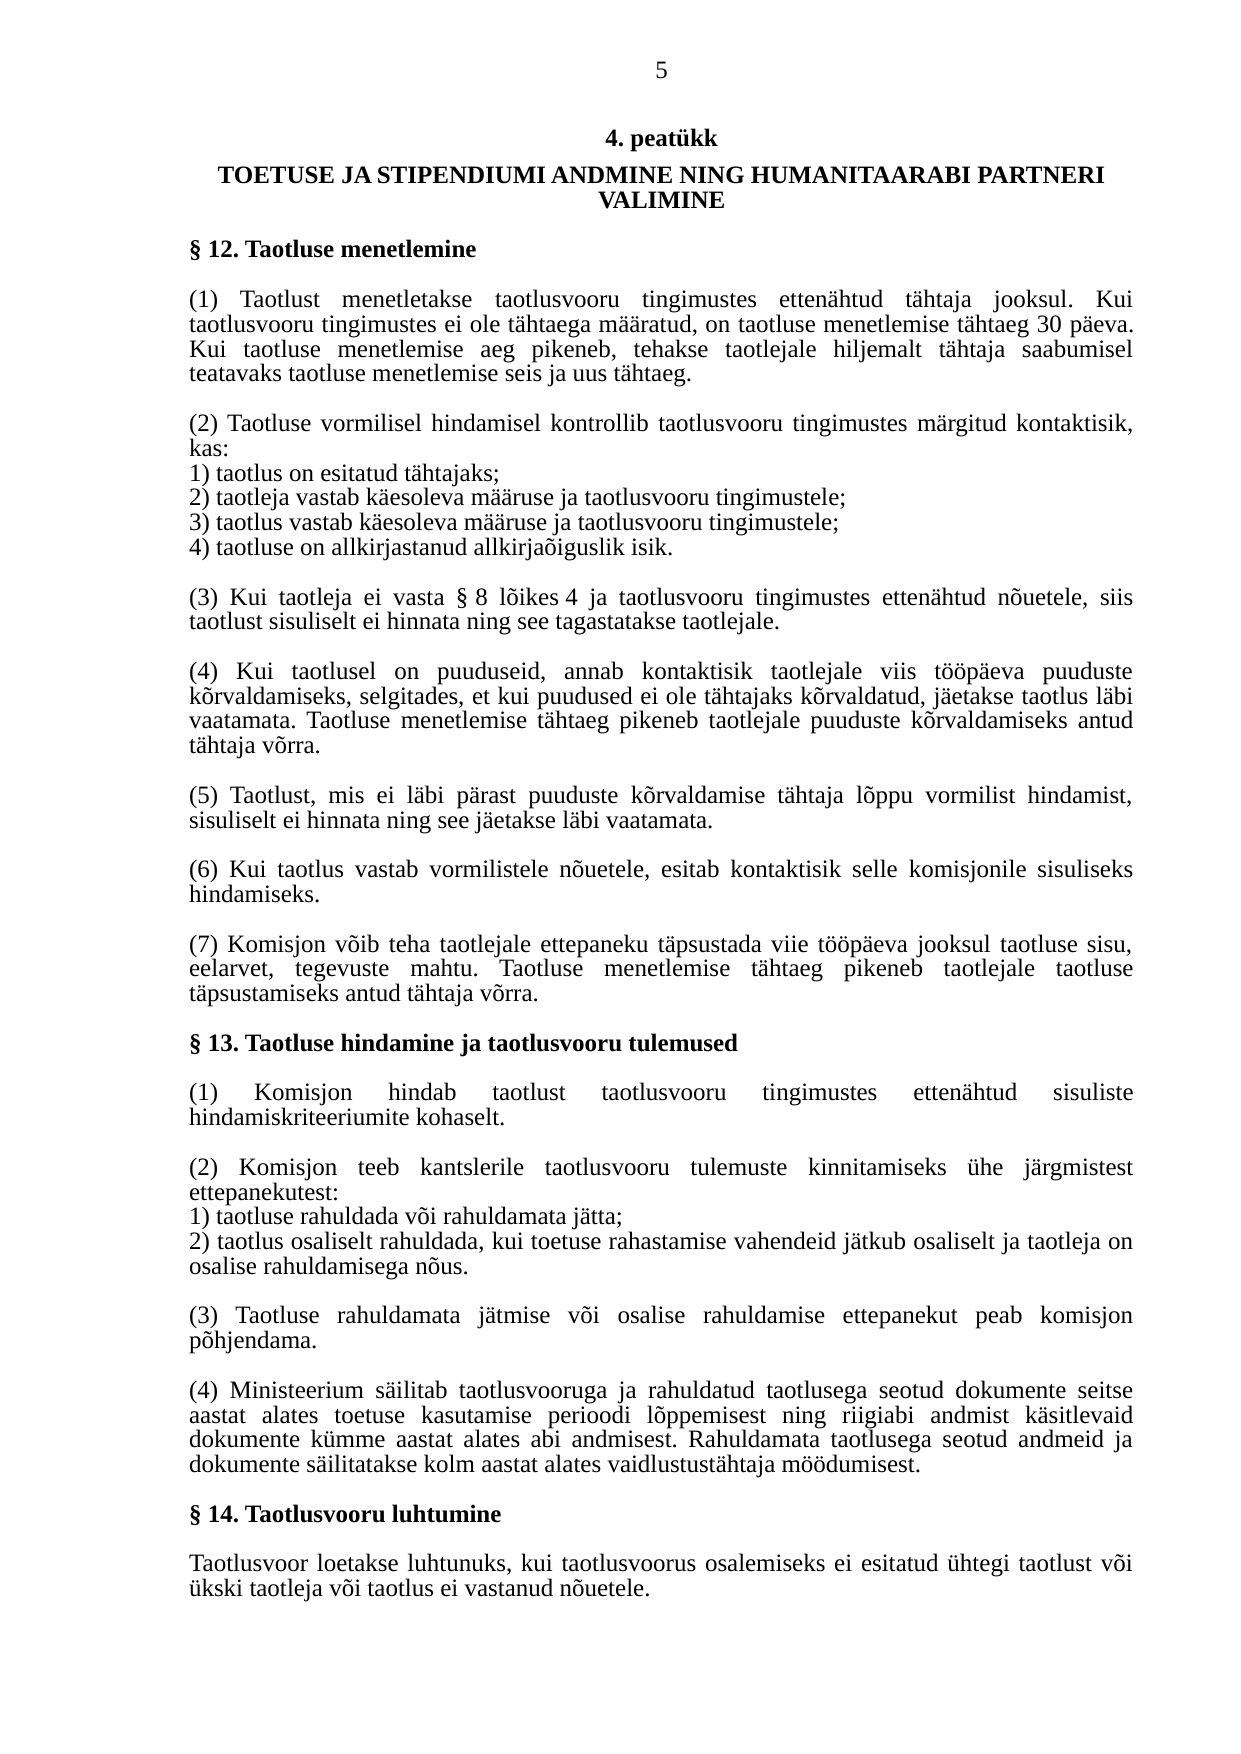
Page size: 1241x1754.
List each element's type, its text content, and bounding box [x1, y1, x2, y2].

text TOETUSE JA STIPENDIUMI ANDMINE NING HUMANITAARABI PARTNERI VALIMINE [189, 164, 1134, 213]
text (5) Taotlust, mis ei läbi pärast puuduste kõrvaldamise tähtaja lõppu vormilist hindamist, sisuliselt ei hinnata ning see jäetakse läbi vaatamata. [189, 783, 1134, 833]
text § 13. Taotluse hindamine ja taotlusvooru tulemused [189, 1031, 1134, 1056]
text (3) Taotluse rahuldamata jätmise või osalise rahuldamise ettepanekut peab komisjon põhjendama. [189, 1304, 1134, 1354]
text Taotlusvoor loetakse luhtunuks, kui taotlusvoorus osalemiseks ei esitatud ühtegi taotlust või ükski taotleja või taotlus ei vastanud nõuetele. [189, 1552, 1134, 1602]
text (4) Ministeerium säilitab taotlusvooruga ja rahuldatud taotlusega seotud dokumente seitse aastat alates toetuse kasutamise perioodi lõppemisest ning riigiabi andmist käsitlevaid dokumente kümme aastat alates abi andmisest. Rahuldamata taotlusega seotud andmeid ja dokumente säilitatakse kolm aastat alates vaidlustustähtaja möödumisest. [189, 1378, 1134, 1478]
text 1) taotlus on esitatud tähtajaks; [189, 461, 1134, 486]
text 1) taotluse rahuldada või rahuldamata jätta; [189, 1205, 1134, 1230]
text 4. peatükk [189, 123, 1134, 152]
text 4) taotluse on allkirjastanud allkirjaõiguslik isik. [189, 536, 1134, 560]
text (1) Taotlust menetletakse taotlusvooru tingimustes ettenähtud tähtaja jooksul. Kui taotlusvooru tingimustes ei ole tähtaega määratud, on taotluse menetlemise tähtaeg 30 päeva. Kui taotluse menetlemise aeg pikeneb, tehakse taotlejale hiljemalt tähtaja saabumisel teatavaks taotluse menetlemise seis ja uus tähtaeg. [189, 288, 1134, 387]
text (7) Komisjon võib teha taotlejale ettepaneku täpsustada viie tööpäeva jooksul taotluse sisu, eelarvet, tegevuste mahtu. Taotluse menetlemise tähtaeg pikeneb taotlejale taotluse täpsustamiseks antud tähtaja võrra. [189, 932, 1134, 1007]
text 2) taotlus osaliselt rahuldada, kui toetuse rahastamise vahendeid jätkub osaliselt ja taotleja on osalise rahuldamisega nõus. [189, 1230, 1134, 1279]
text (2) Komisjon teeb kantslerile taotlusvooru tulemuste kinnitamiseks ühe järgmistest ettepanekutest: [189, 1155, 1134, 1205]
text (4) Kui taotlusel on puuduseid, annab kontaktisik taotlejale viis tööpäeva puuduste kõrvaldamiseks, selgitades, et kui puudused ei ole tähtajaks kõrvaldatud, jäetakse taotlus läbi vaatamata. Taotluse menetlemise tähtaeg pikeneb taotlejale puuduste kõrvaldamiseks antud tähtaja võrra. [189, 659, 1134, 759]
text (3) Kui taotleja ei vasta § 8 lõikes 4 ja taotlusvooru tingimustes ettenähtud nõuetele, siis taotlust sisuliselt ei hinnata ning see tagastatakse taotlejale. [189, 585, 1134, 635]
text § 14. Taotlusvooru luhtumine [189, 1502, 1134, 1527]
text (6) Kui taotlus vastab vormilistele nõuetele, esitab kontaktisik selle komisjonile sisuliseks hindamiseks. [189, 858, 1134, 907]
text 2) taotleja vastab käesoleva määruse ja taotlusvooru tingimustele; [189, 486, 1134, 511]
text (1) Komisjon hindab taotlust taotlusvooru tingimustes ettenähtud sisuliste hindamiskriteeriumite kohaselt. [189, 1081, 1134, 1131]
text (2) Taotluse vormilisel hindamisel kontrollib taotlusvooru tingimustes märgitud kontaktisik, kas: [189, 412, 1134, 461]
text 3) taotlus vastab käesoleva määruse ja taotlusvooru tingimustele; [189, 511, 1134, 536]
text § 12. Taotluse menetlemine [189, 238, 1134, 263]
